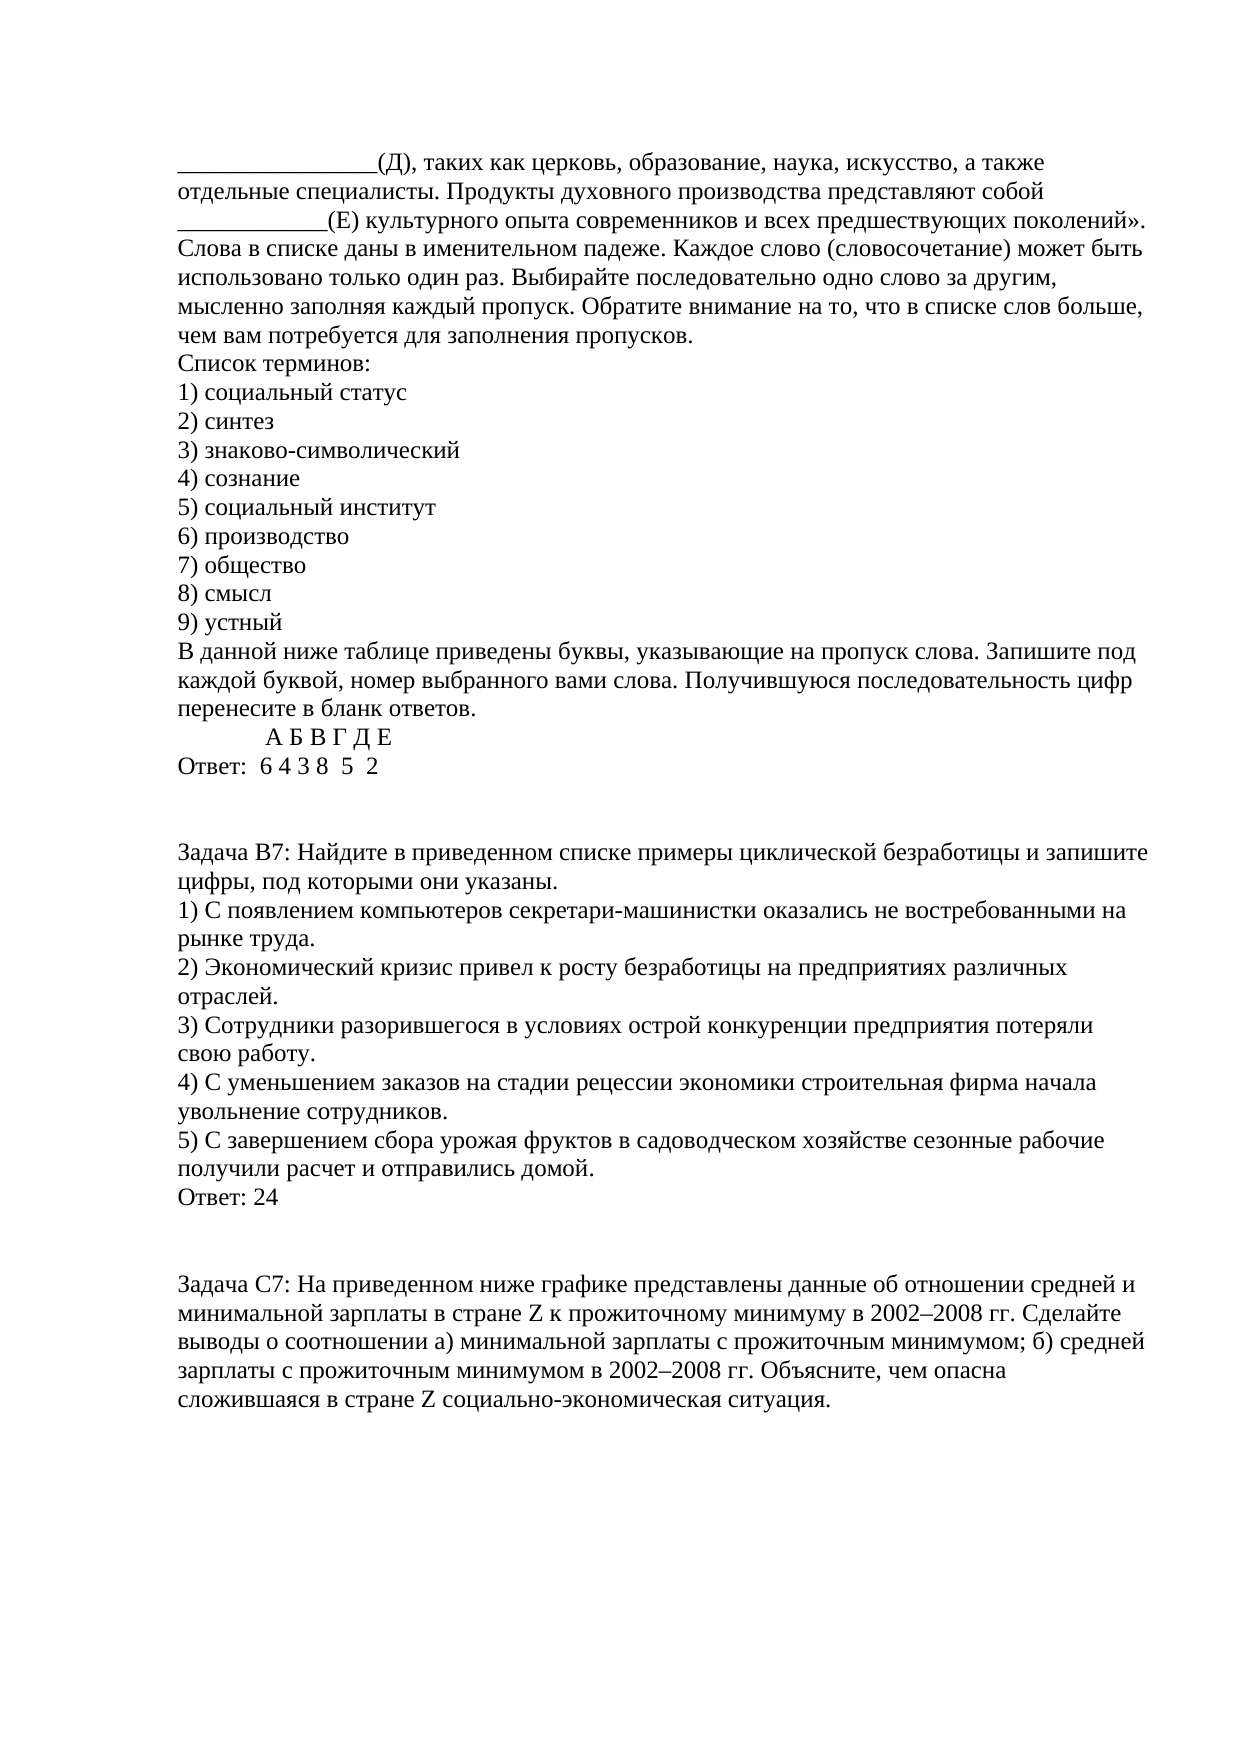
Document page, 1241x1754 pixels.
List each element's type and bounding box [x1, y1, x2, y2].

table_header [177, 118, 1152, 1471]
